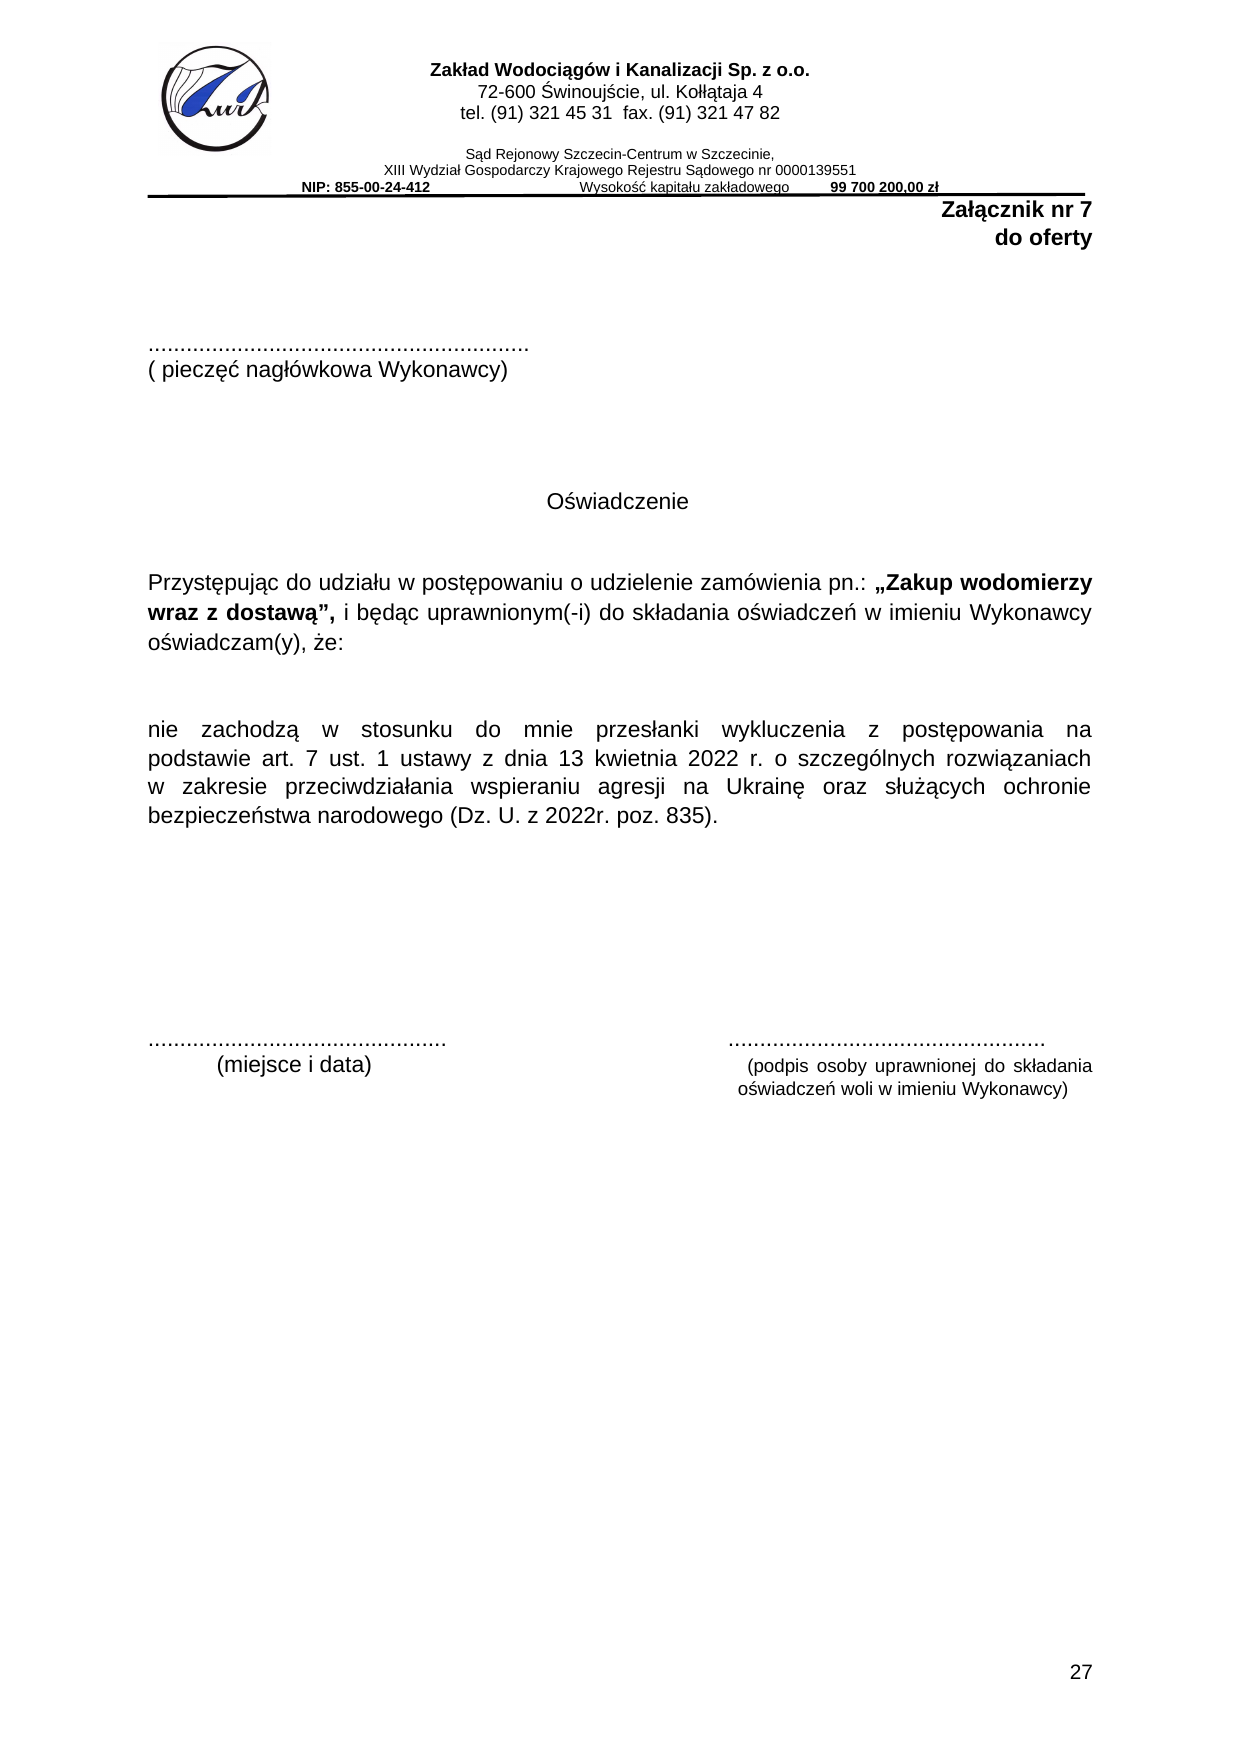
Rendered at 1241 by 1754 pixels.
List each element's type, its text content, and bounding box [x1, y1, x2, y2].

picture [158, 42, 272, 156]
text ( pieczęć nagłówkowa Wykonawcy) [148, 356, 1092, 382]
text do oferty [148, 224, 1092, 250]
text ............................................... .................................................. [148, 1025, 1092, 1051]
text Przystępując do udziału w postępowaniu o udzielenie zamówienia pn.: „Zakup wodomierzy wraz z dostawą”, i będąc uprawnionym(-i) do składania oświadczeń w imieniu Wykonawcy oświadczam(y), że: [148, 569, 1092, 656]
text Załącznik nr 7 [148, 196, 1092, 222]
text ............................................................ [148, 329, 1092, 356]
text nie zachodzą w stosunku do mnie przesłanki wykluczenia z postępowania na podstawie art. 7 ust. 1 ustawy z dnia 13 kwietnia 2022 r. o szczególnych rozwiązaniach w zakresie przeciwdziałania wspieraniu agresji na Ukrainę oraz służących ochronie bezpieczeństwa narodowego (Dz. U. z 2022r. poz. 835). [148, 716, 1092, 828]
text Oświadczenie [221, 488, 1092, 514]
text (miejsce i data) (podpis osoby uprawnionej do składania oświadczeń woli w imieniu Wykonawcy) [216, 1051, 1092, 1099]
